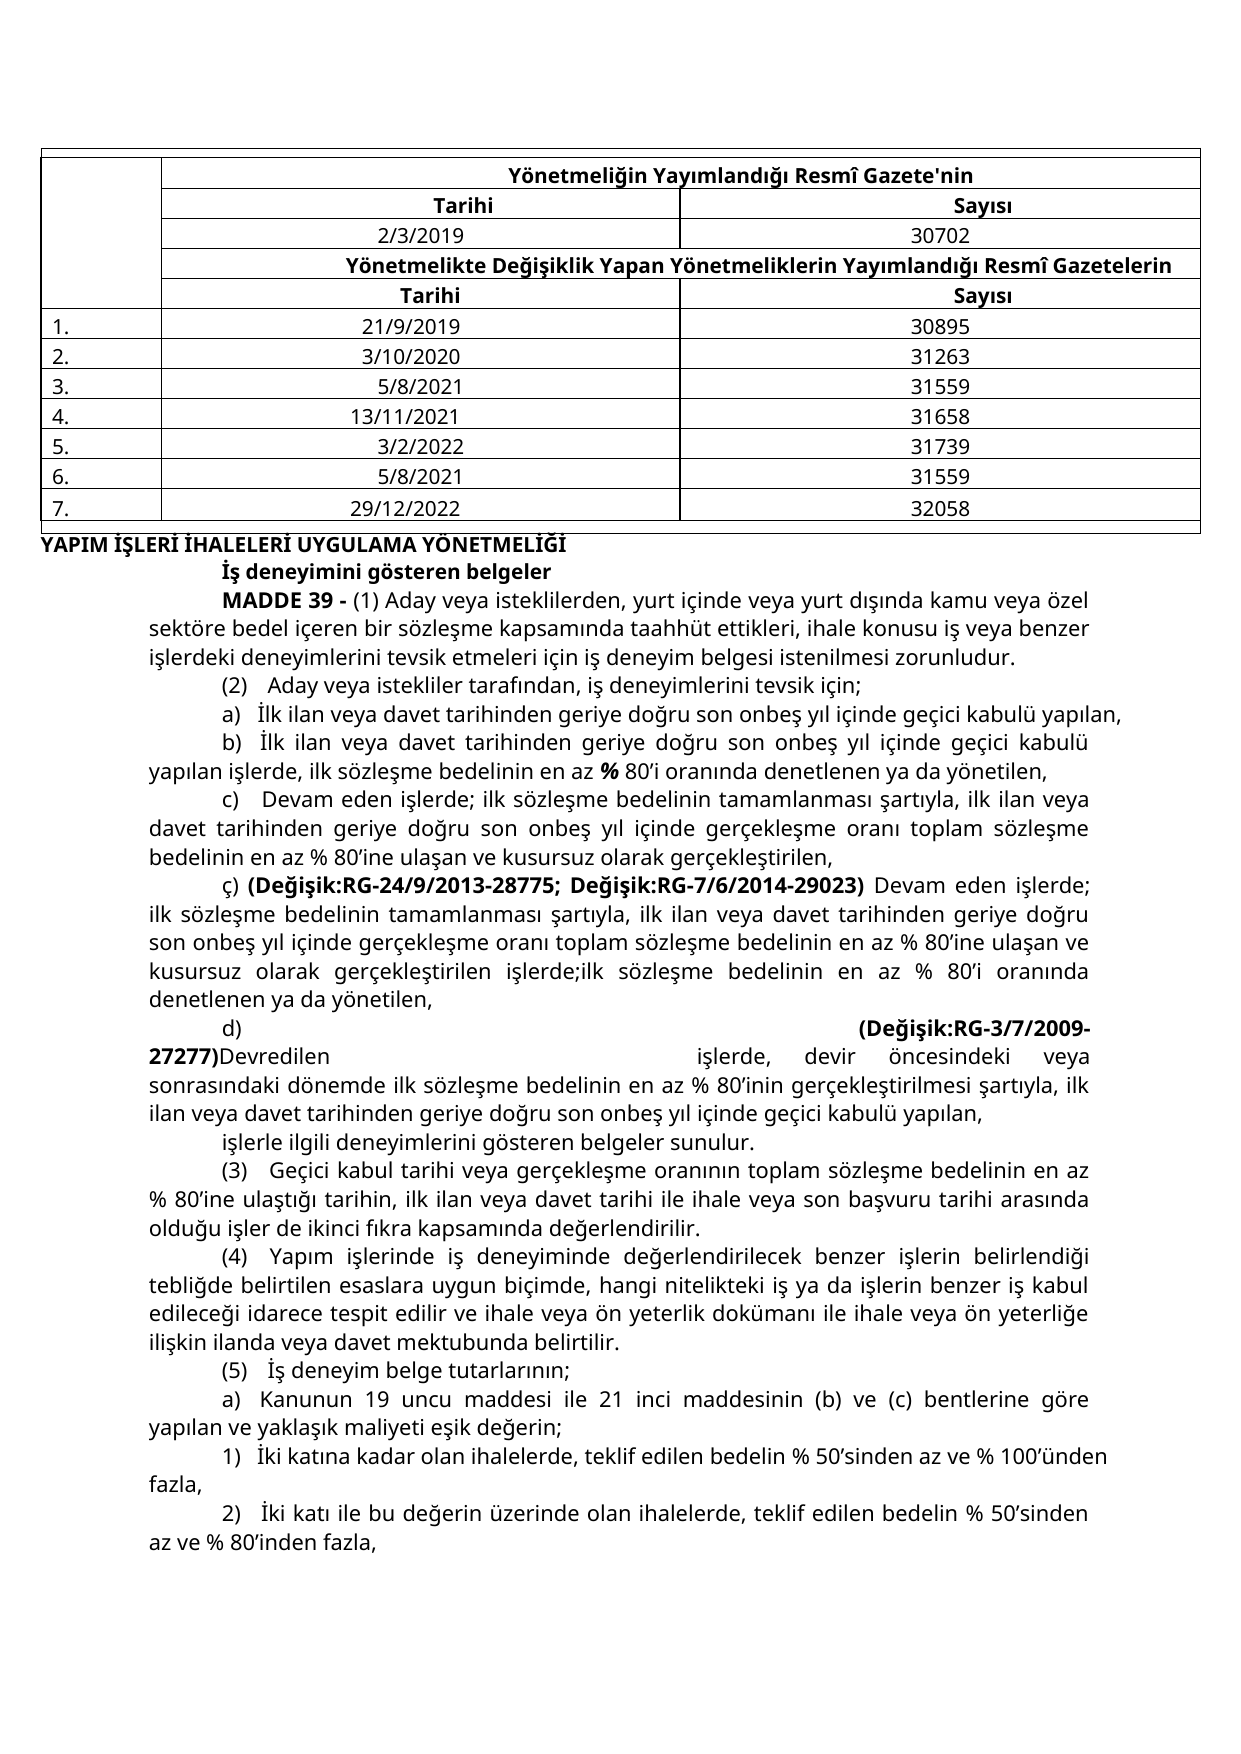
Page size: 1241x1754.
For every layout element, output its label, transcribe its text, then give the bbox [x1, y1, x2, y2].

table_cell 31263 [681, 339, 1200, 368]
list Devam eden işlerde; ilk sözleşme bedelinin tamamlanması şartıyla, ilk ilan veya davet tarihinden geriye doğru son onbeş yıl içinde gerçekleşme oranı toplam sözleşme bedelinin en az % 80’ine ulaşan ve kusursuz olarak gerçekleştirilen, [149, 785, 1091, 871]
table_cell 2/3/2019 [162, 219, 679, 248]
text MADDE 39 - (1) Aday veya isteklilerden, yurt içinde veya yurt dışında kamu veya özel sektöre bedel içeren bir sözleşme kapsamında taahhüt ettikleri, ihale konusu iş veya benzer işlerdeki deneyimlerini tevsik etmeleri için iş deneyim belgesi istenilmesi zorunludur. [149, 585, 1091, 671]
table_cell 1. [42, 309, 161, 338]
table_cell Tarihi [162, 279, 679, 308]
list Yapım işlerinde iş deneyiminde değerlendirilecek benzer işlerin belirlendiği tebliğde belirtilen esaslara uygun biçimde, hangi nitelikteki iş ya da işlerin benzer iş kabul edileceği idarece tespit edilir ve ihale veya ön yeterlik dokümanı ile ihale veya ön yeterliğe ilişkin ilanda veya davet mektubunda belirtilir. [149, 1242, 1091, 1356]
table_cell Yönetmelikte Değişiklik Yapan Yönetmeliklerin Yayımlandığı Resmî Gazetelerin [162, 249, 1200, 278]
table_cell 31658 [681, 399, 1200, 428]
text ç) (Değişik:RG-24/9/2013-28775; Değişik:RG-7/6/2014-29023) Devam eden işlerde; ilk sözleşme bedelinin tamamlanması şartıyla, ilk ilan veya davet tarihinden geriye doğru son onbeş yıl içinde gerçekleşme oranı toplam sözleşme bedelinin en az % 80’ine ulaşan ve kusursuz olarak gerçekleştirilen işlerde;ilk sözleşme bedelinin en az % 80’i oranında denetlenen ya da yönetilen, [149, 871, 1091, 1013]
table_cell 31559 [681, 369, 1200, 398]
text İş deneyimini gösteren belgeler [149, 557, 1201, 585]
table_cell 5/8/2021 [162, 369, 679, 398]
list İlk ilan veya davet tarihinden geriye doğru son onbeş yıl içinde geçici kabulü yapılan, [149, 699, 1201, 728]
list İki katına kadar olan ihalelerde, teklif edilen bedelin % 50’sinden az ve % 100’ünden [149, 1441, 1201, 1470]
table_cell Tarihi [162, 189, 679, 218]
table_cell 31559 [681, 459, 1200, 488]
table_cell 3/2/2022 [162, 429, 679, 458]
list İş deneyim belge tutarlarının; [149, 1356, 1201, 1384]
table_cell 7. [42, 489, 161, 520]
text işlerle ilgili deneyimlerini gösteren belgeler sunulur. [149, 1127, 1201, 1156]
table_cell 2. [42, 339, 161, 368]
table_cell 32058 [681, 489, 1200, 520]
table_cell 3/10/2020 [162, 339, 679, 368]
table_cell 31739 [681, 429, 1200, 458]
table_cell 6. [42, 459, 161, 488]
table_cell 3. [42, 369, 161, 398]
text YAPIM İŞLERİ İHALELERİ UYGULAMA YÖNETMELİĞİ [40, 536, 1201, 557]
list İlk ilan veya davet tarihinden geriye doğru son onbeş yıl içinde geçici kabulü yapılan işlerde, ilk sözleşme bedelinin en az % 80’i oranında denetlenen ya da yönetilen, [149, 728, 1091, 785]
table_cell 5. [42, 429, 161, 458]
table_header Yönetmeliğin Yayımlandığı Resmî Gazete'nin [162, 158, 1200, 188]
table_cell 5/8/2021 [162, 459, 679, 488]
table_cell 4. [42, 399, 161, 428]
table_cell Sayısı [681, 189, 1200, 218]
table_cell Sayısı [681, 279, 1200, 308]
table_header [42, 158, 161, 308]
table_cell 29/12/2022 [162, 489, 679, 520]
text fazla, [149, 1470, 1201, 1498]
table_cell 21/9/2019 [162, 309, 679, 338]
table_cell 13/11/2021 [162, 399, 679, 428]
list Aday veya istekliler tarafından, iş deneyimlerini tevsik için; [149, 671, 1201, 699]
table_cell 30702 [681, 219, 1200, 248]
table_cell 30895 [681, 309, 1200, 338]
list Kanunun 19 uncu maddesi ile 21 inci maddesinin (b) ve (c) bentlerine göre yapılan ve yaklaşık maliyeti eşik değerin; [149, 1384, 1091, 1441]
list İki katı ile bu değerin üzerinde olan ihalelerde, teklif edilen bedelin % 50’sinden az ve % 80’inden fazla, [149, 1498, 1091, 1556]
list Geçici kabul tarihi veya gerçekleşme oranının toplam sözleşme bedelinin en az % 80’ine ulaştığı tarihin, ilk ilan veya davet tarihi ile ihale veya son başvuru tarihi arasında olduğu işler de ikinci fıkra kapsamında değerlendirilir. [149, 1156, 1091, 1242]
list (Değişik:RG-3/7/2009-27277)Devredilen işlerde, devir öncesindeki veya sonrasındaki dönemde ilk sözleşme bedelinin en az % 80’inin gerçekleştirilmesi şartıyla, ilk ilan veya davet tarihinden geriye doğru son onbeş yıl içinde geçici kabulü yapılan, [149, 1013, 1091, 1127]
